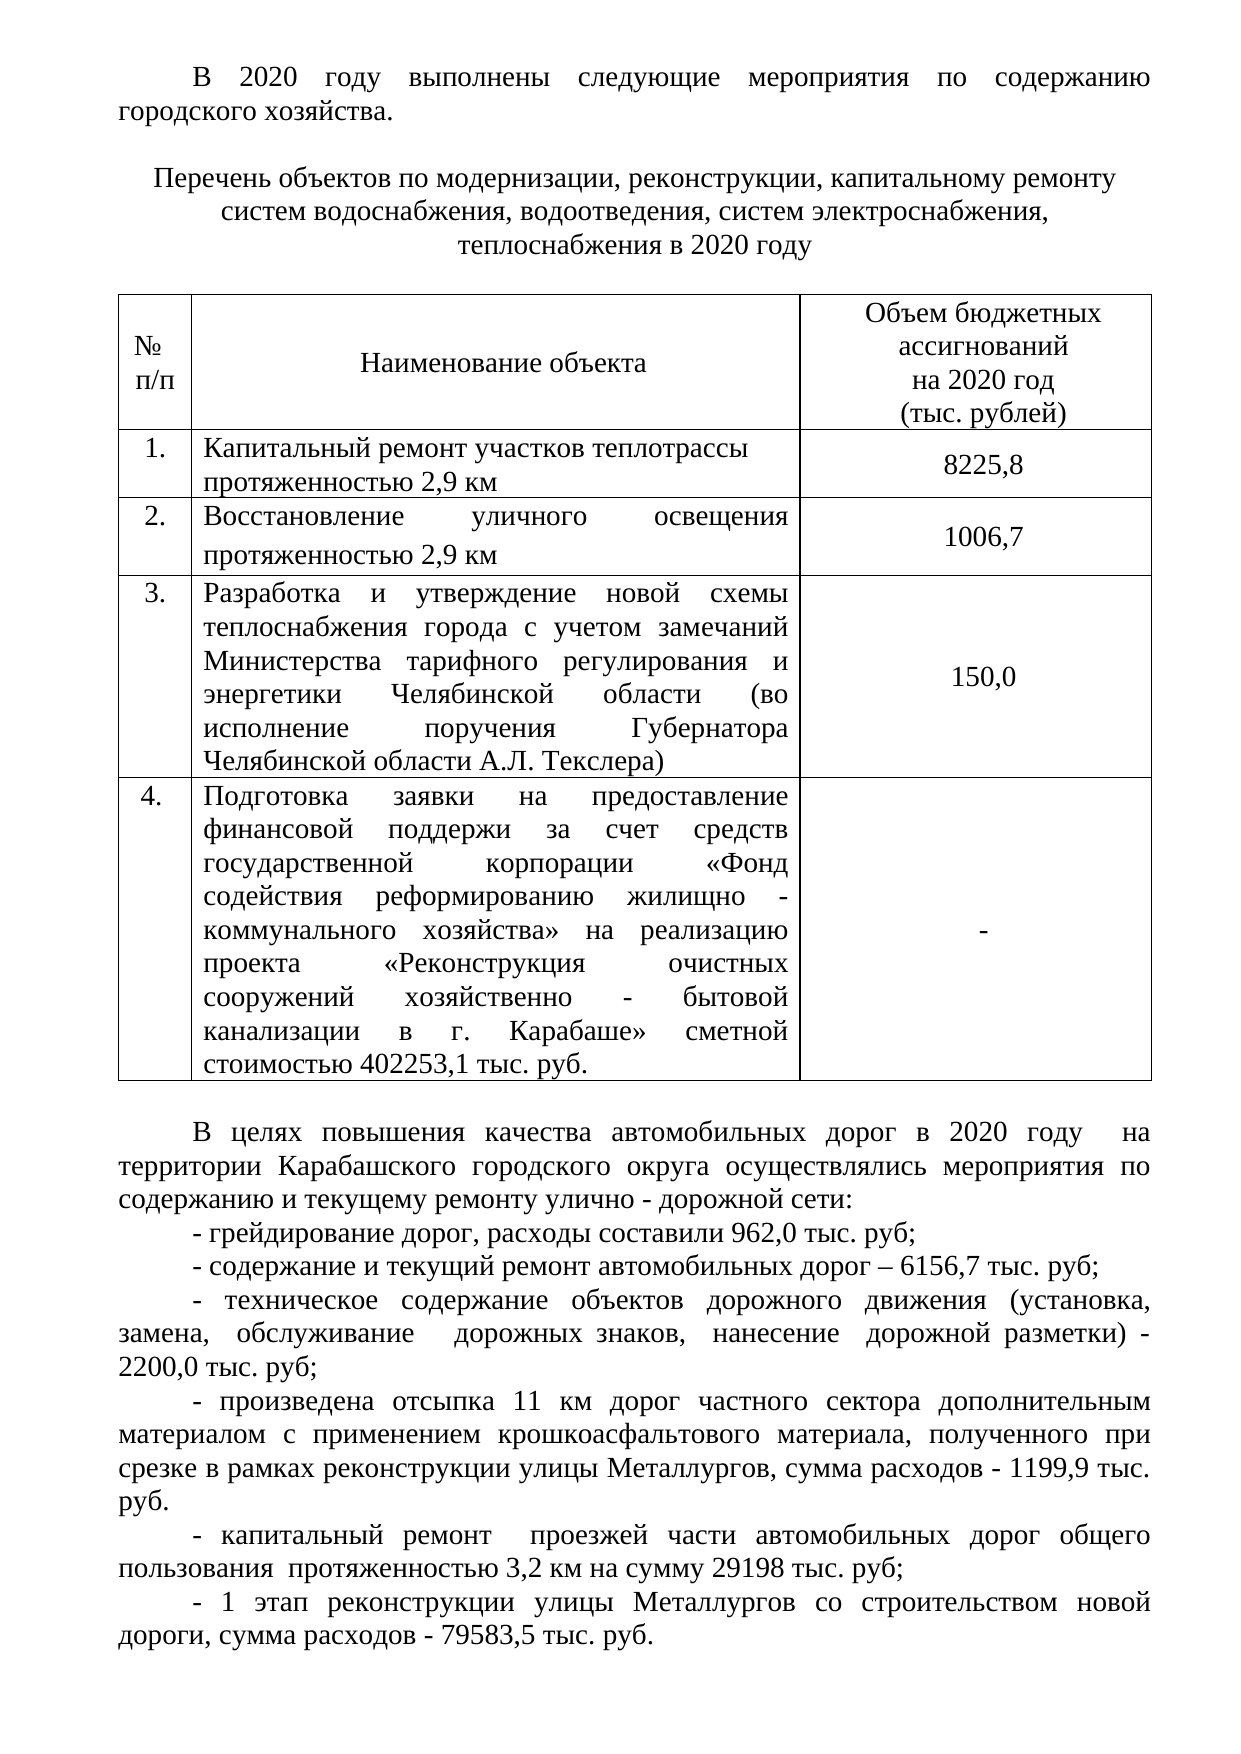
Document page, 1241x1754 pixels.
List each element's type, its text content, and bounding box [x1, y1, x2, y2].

table_cell 4. [119, 778, 191, 1080]
table_cell Подготовка заявки на предоставление финансовой поддержи за счет средств государственной корпорации «Фонд содействия реформированию жилищно - коммунального хозяйства» на реализацию проекта «Реконструкция очистных сооружений хозяйственно - бытовой канализации в г. Карабаше» сметной стоимостью 402253,1 тыс. руб. [192, 778, 799, 1080]
text - произведена отсыпка 11 км дорог частного сектора дополнительным материалом с применением крошкоасфальтового материала, полученного при срезке в рамках реконструкции улицы Металлургов, сумма расходов - 1199,9 тыс. руб. [118, 1383, 1152, 1517]
text - 1 этап реконструкции улицы Металлургов со строительством новой дороги, сумма расходов - 79583,5 тыс. руб. [118, 1584, 1152, 1651]
text Перечень объектов по модернизации, реконструкции, капитальному ремонту систем водоснабжения, водоотведения, систем электроснабжения, теплоснабжения в 2020 году [118, 160, 1152, 260]
table_cell - [801, 778, 1151, 1080]
table_cell 1006,7 [801, 498, 1151, 574]
text В 2020 году выполнены следующие мероприятия по содержанию городского хозяйства. [118, 59, 1152, 126]
table_header Наименование объекта [192, 295, 799, 429]
table_header Объем бюджетных ассигнований на 2020 год (тыс. рублей) [801, 295, 1151, 429]
table_cell Разработка и утверждение новой схемы теплоснабжения города с учетом замечаний Министерства тарифного регулирования и энергетики Челябинской области (во исполнение поручения Губернатора Челябинской области А.Л. Текслера) [192, 576, 799, 777]
table_cell 1. [119, 430, 191, 497]
text - грейдирование дорог, расходы составили 962,0 тыс. руб; [118, 1215, 1152, 1248]
table_header № п/п [119, 295, 191, 429]
text В целях повышения качества автомобильных дорог в 2020 году на территории Карабашского городского округа осуществлялись мероприятия по содержанию и текущему ремонту улично - дорожной сети: [118, 1114, 1152, 1215]
text - содержание и текущий ремонт автомобильных дорог – 6156,7 тыс. руб; [118, 1248, 1152, 1282]
table_cell 3. [119, 576, 191, 777]
table_cell 2. [119, 498, 191, 574]
text - капитальный ремонт проезжей части автомобильных дорог общего пользования протяженностью 3,2 км на сумму 29198 тыс. руб; [118, 1517, 1152, 1584]
table_cell 150,0 [801, 576, 1151, 777]
text - техническое содержание объектов дорожного движения (установка, замена, обслуживание дорожных знаков, нанесение дорожной разметки) -2200,0 тыс. руб; [118, 1282, 1152, 1383]
table_cell Капитальный ремонт участков теплотрассы протяженностью 2,9 км [192, 430, 799, 497]
table_cell Восстановление уличного освещения протяженностью 2,9 км [192, 498, 799, 574]
table_cell 8225,8 [801, 430, 1151, 497]
